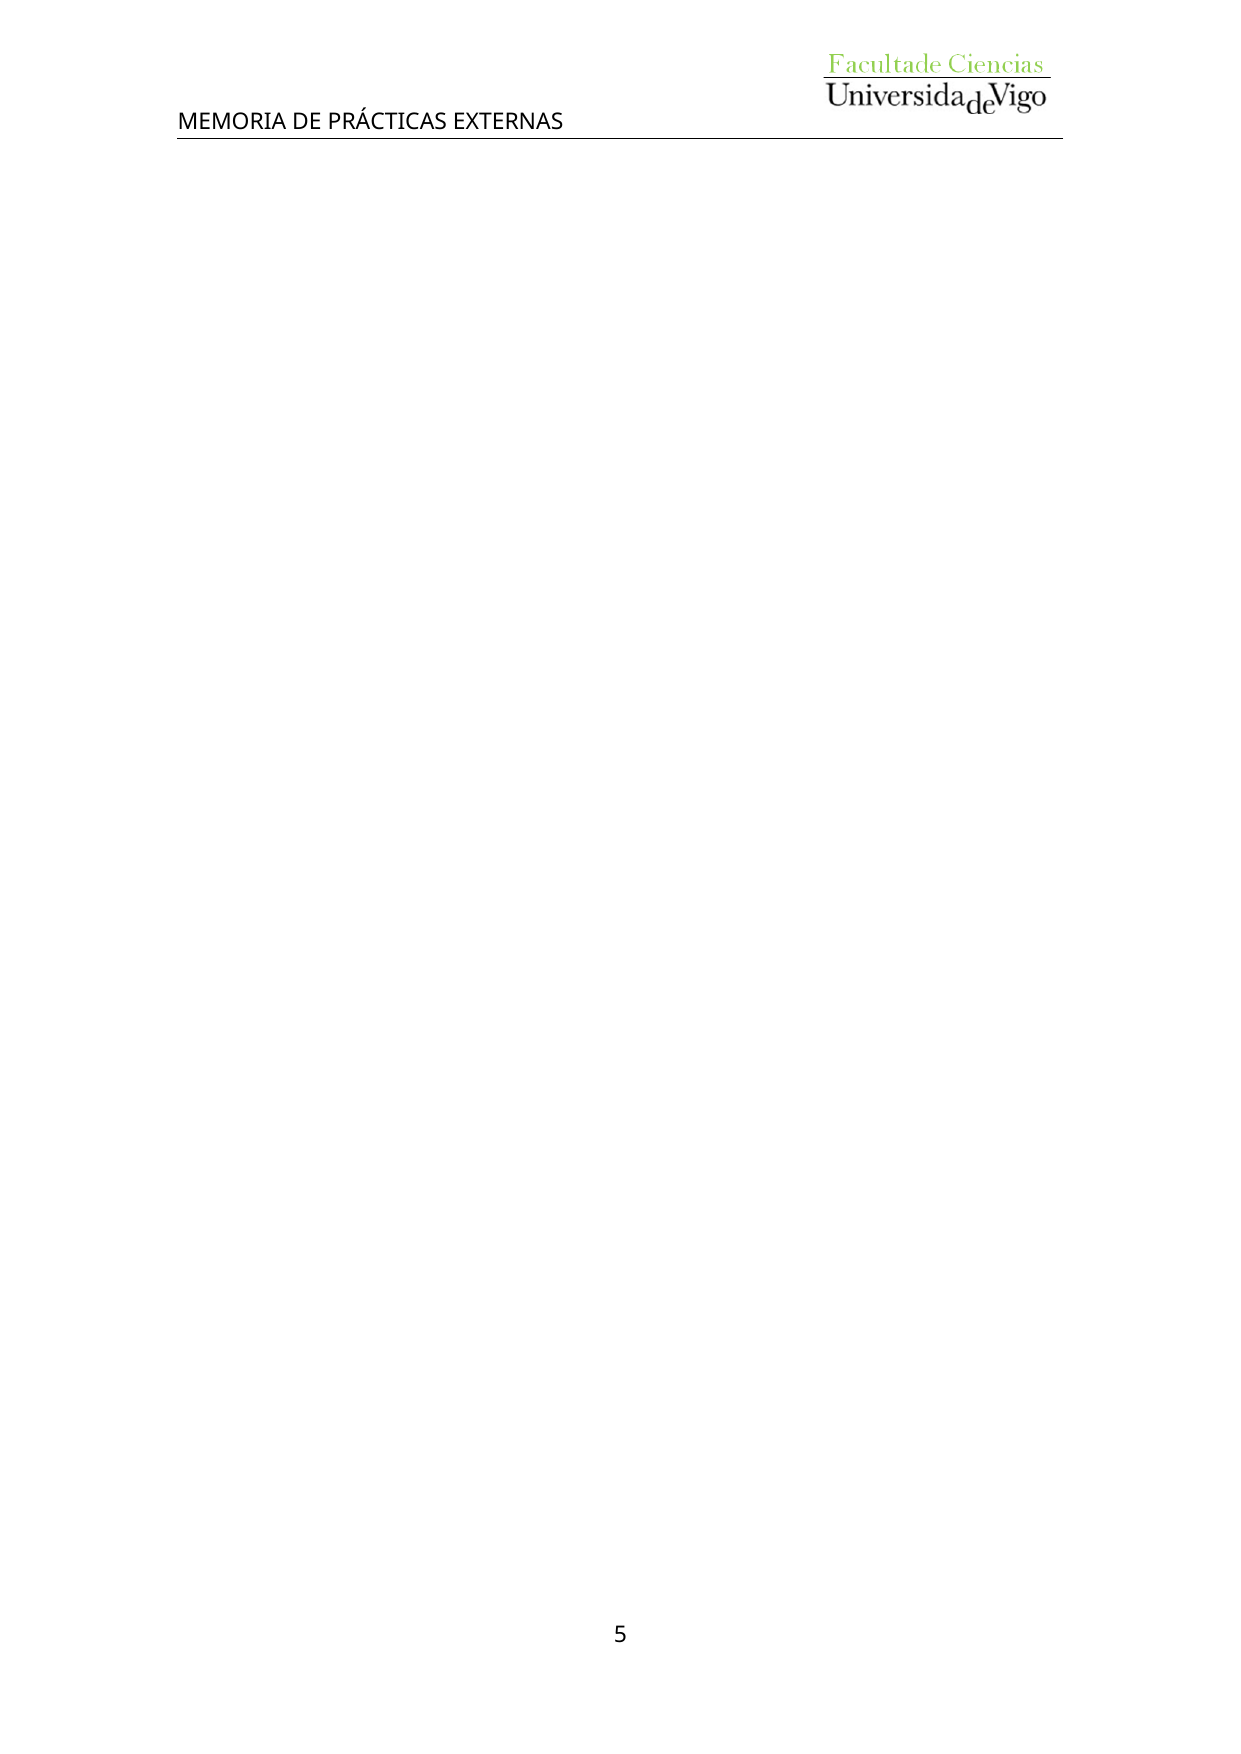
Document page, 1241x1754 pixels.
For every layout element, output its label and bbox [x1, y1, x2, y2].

picture [819, 48, 1055, 114]
